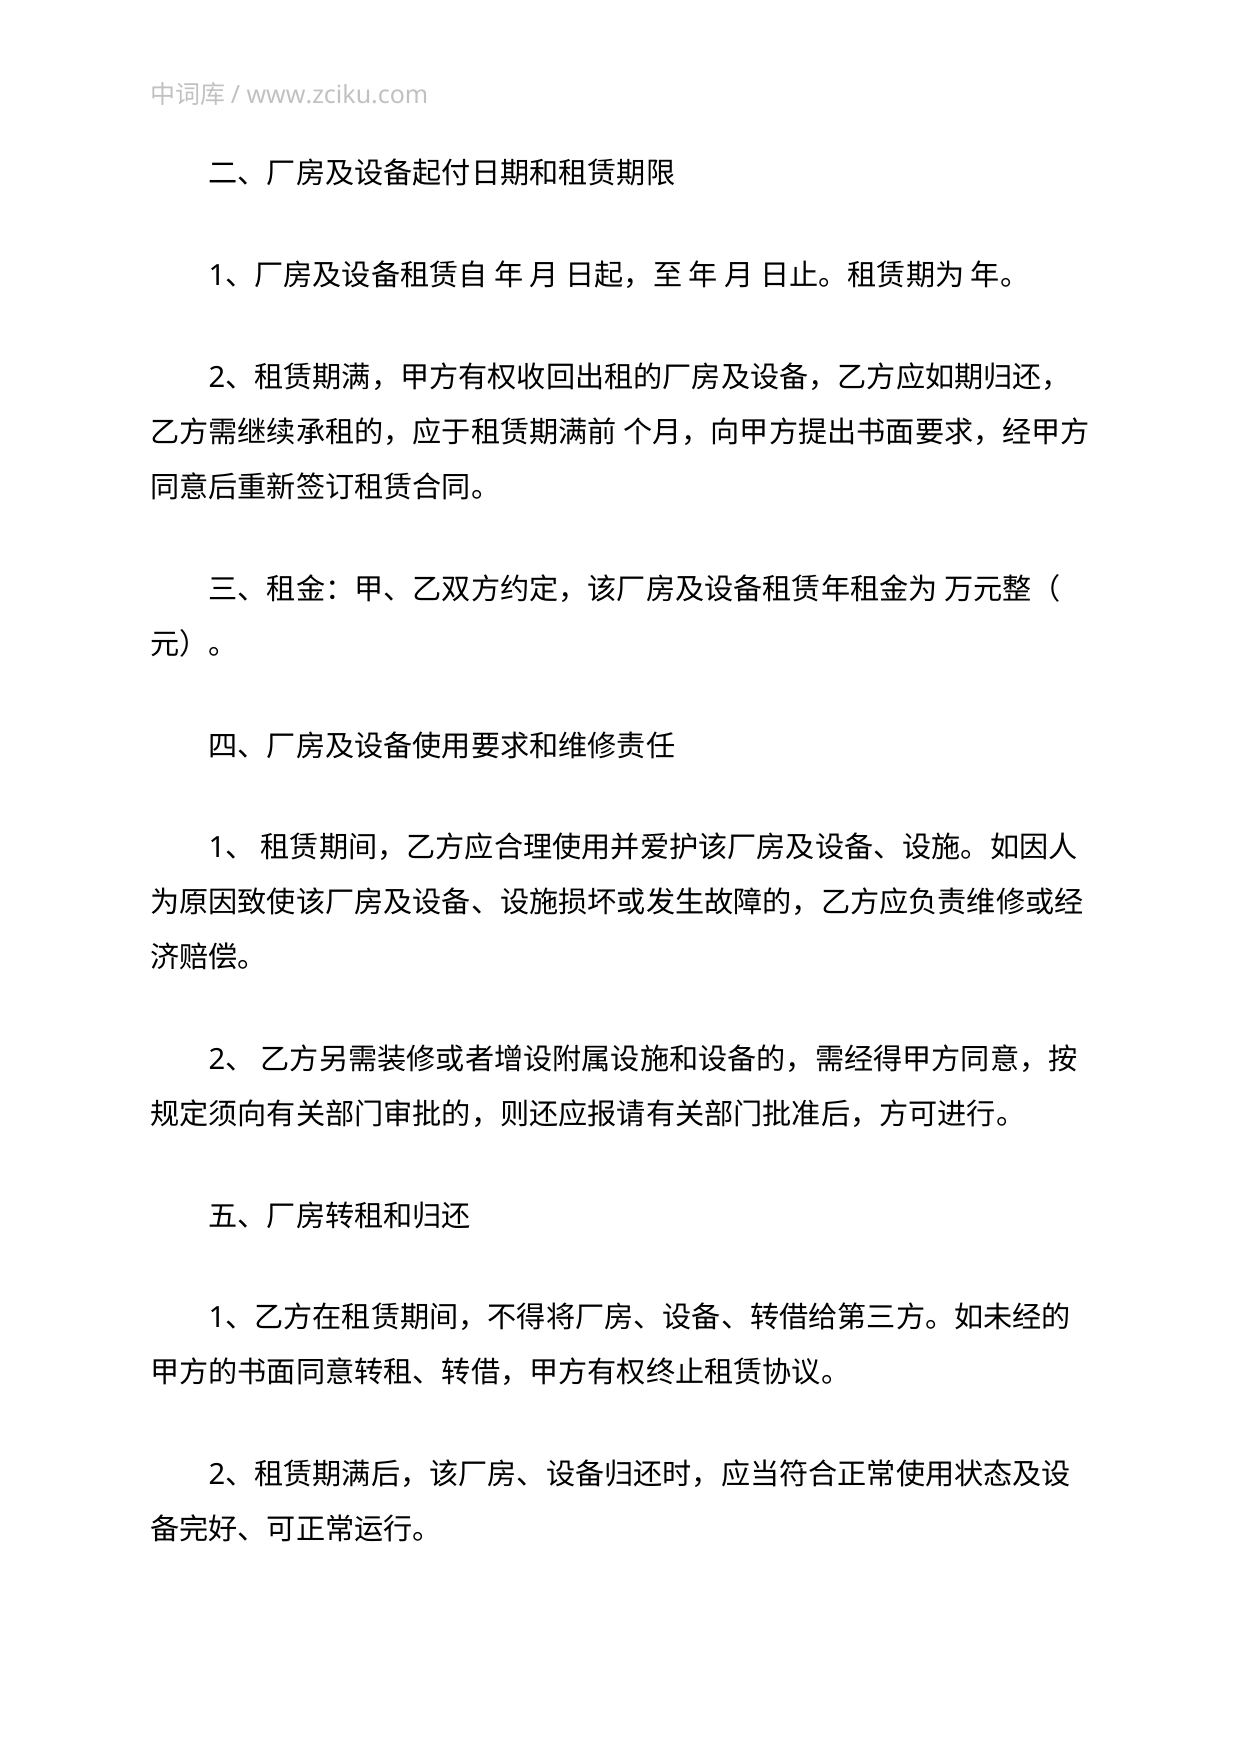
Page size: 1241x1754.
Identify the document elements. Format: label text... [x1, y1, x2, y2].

text 二、厂房及设备起付日期和租赁期限 [150, 150, 1090, 192]
text 1、厂房及设备租赁自 年 月 日起，至 年 月 日止。租赁期为 年。 [150, 252, 1090, 294]
text 四、厂房及设备使用要求和维修责任 [150, 722, 1090, 764]
text 2、租赁期满后，该厂房、设备归还时，应当符合正常使用状态及设备完好、可正常运行。 [150, 1451, 1090, 1548]
text 2、租赁期满，甲方有权收回出租的厂房及设备，乙方应如期归还，乙方需继续承租的，应于租赁期满前 个月，向甲方提出书面要求，经甲方同意后重新签订租赁合同。 [150, 354, 1090, 506]
text 2、 乙方另需装修或者增设附属设施和设备的，需经得甲方同意，按规定须向有关部门审批的，则还应报请有关部门批准后，方可进行。 [150, 1036, 1090, 1133]
text 1、 租赁期间，乙方应合理使用并爱护该厂房及设备、设施。如因人为原因致使该厂房及设备、设施损坏或发生故障的，乙方应负责维修或经济赔偿。 [150, 824, 1090, 976]
text 1、乙方在租赁期间，不得将厂房、设备、转借给第三方。如未经的甲方的书面同意转租、转借，甲方有权终止租赁协议。 [150, 1294, 1090, 1391]
text 三、租金：甲、乙双方约定，该厂房及设备租赁年租金为 万元整（ 元）。 [150, 565, 1090, 663]
text 五、厂房转租和归还 [150, 1192, 1090, 1234]
